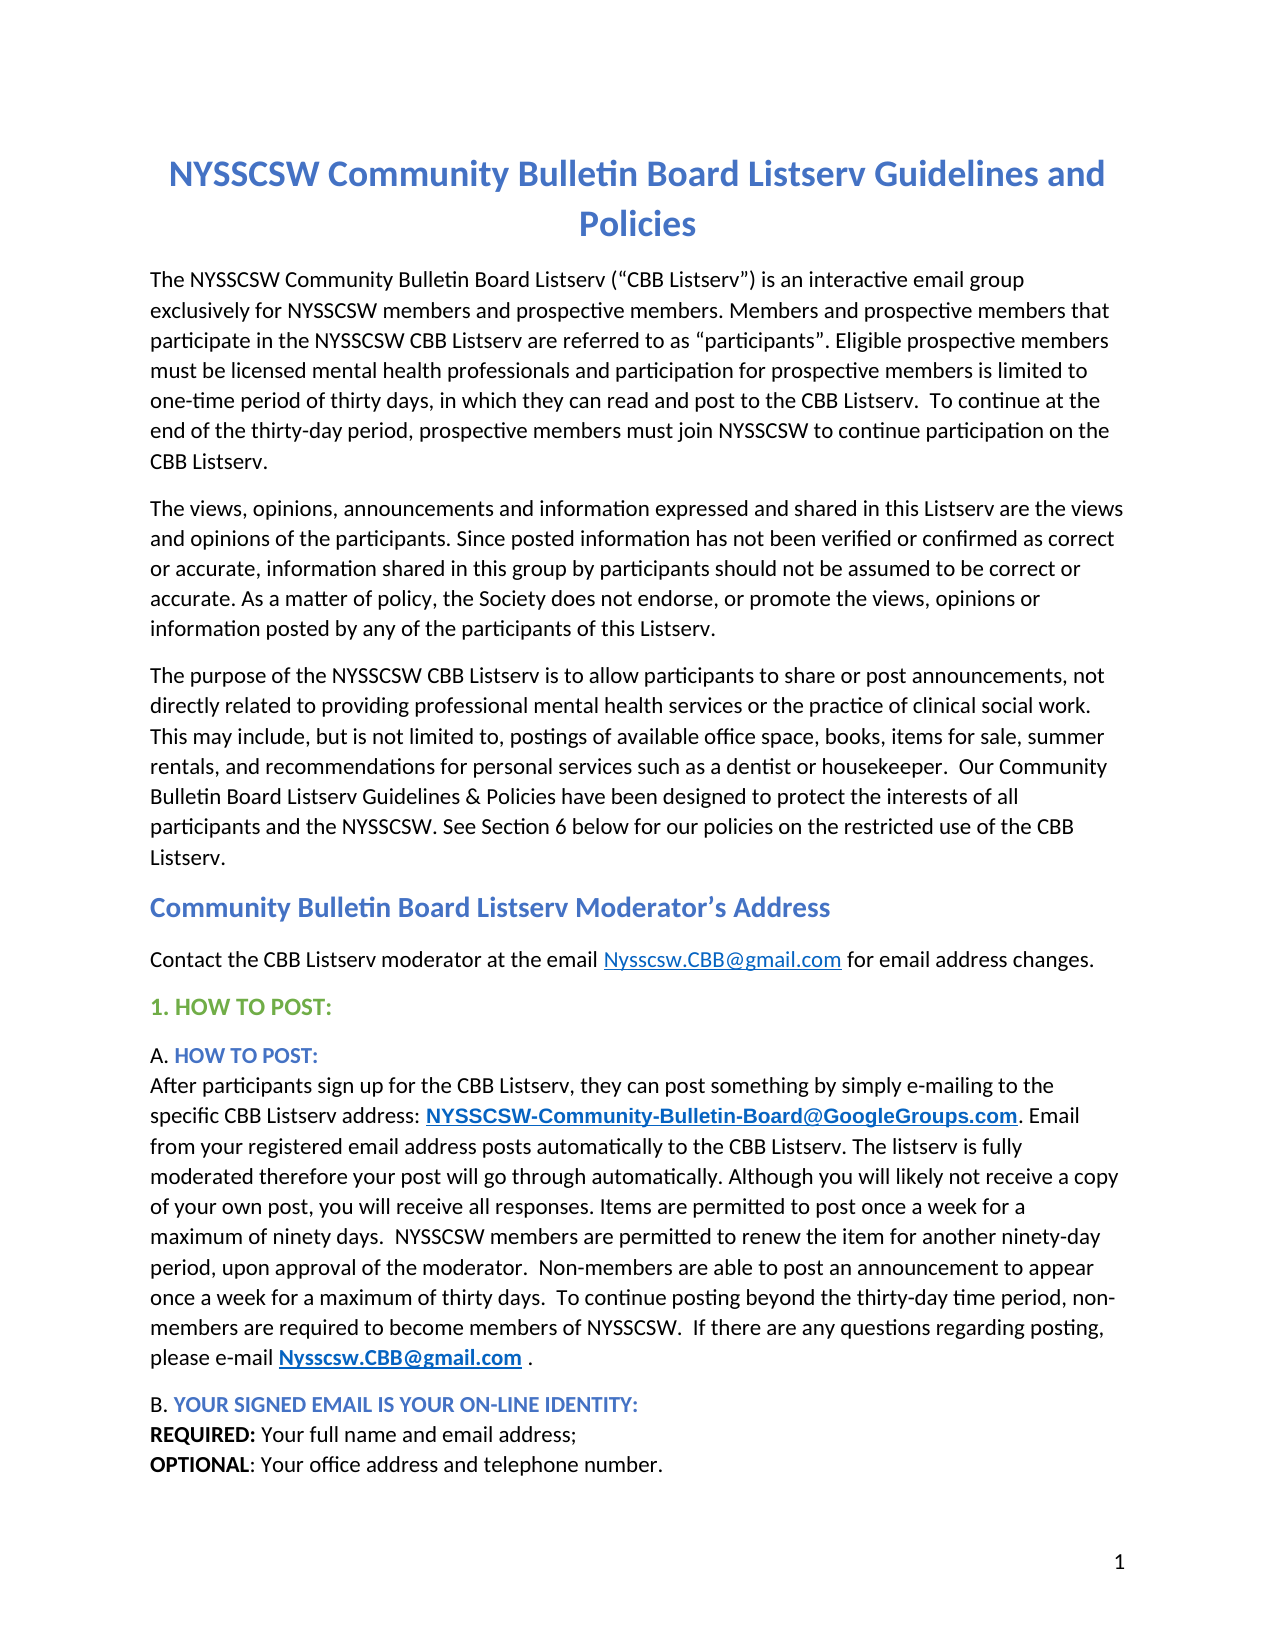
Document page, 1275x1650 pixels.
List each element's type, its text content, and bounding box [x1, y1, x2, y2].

text The NYSSCSW Community Bulletin Board Listserv (“CBB Listserv”) is an interactive email group exclusively for NYSSCSW members and prospective members. Members and prospective members that participate in the NYSSCSW CBB Listserv are referred to as “participants”. Eligible prospective members must be licensed mental health professionals and participation for prospective members is limited to one-time period of thirty days, in which they can read and post to the CBB Listserv. To continue at the end of the thirty-day period, prospective members must join NYSSCSW to continue participation on the CBB Listserv. [150, 266, 1125, 475]
text B. YOUR SIGNED EMAIL IS YOUR ON-LINE IDENTITY: REQUIRED: Your full name and email address; OPTIONAL: Your office address and telephone number. [150, 1390, 1125, 1478]
text The purpose of the NYSSCSW CBB Listserv is to allow participants to share or post announcements, not directly related to providing professional mental health services or the practice of clinical social work. This may include, but is not limited to, postings of available office space, books, items for sale, summer rentals, and recommendations for personal services such as a dentist or housekeeper. Our Community Bulletin Board Listserv Guidelines & Policies have been designed to protect the interests of all participants and the NYSSCSW. See Section 6 below for our policies on the restricted use of the CBB Listserv. [150, 661, 1125, 871]
text 1. HOW TO POST: [150, 992, 1125, 1022]
text Community Bulletin Board Listserv Moderator’s Address [150, 889, 1125, 925]
text NYSSCSW Community Bulletin Board Listserv Guidelines and Policies [150, 150, 1125, 245]
text A. HOW TO POST: After participants sign up for the CBB Listserv, they can post something by simply e-mailing to the specific CBB Listserv address: NYSSCSW-Community-Bulletin-Board@GoogleGroups.com. Email from your registered email address posts automatically to the CBB Listserv. The listserv is fully moderated therefore your post will go through automatically. Although you will likely not receive a copy of your own post, you will receive all responses. Items are permitted to post once a week for a maximum of ninety days. NYSSCSW members are permitted to renew the item for another ninety-day period, upon approval of the moderator. Non-members are able to post an announcement to appear once a week for a maximum of thirty days. To continue posting beyond the thirty-day time period, non-members are required to become members of NYSSCSW. If there are any questions regarding posting, please e-mail Nysscsw.CBB@gmail.com . [150, 1041, 1125, 1371]
text Contact the CBB Listserv moderator at the email Nysscsw.CBB@gmail.com for email address changes. [150, 945, 1125, 973]
text The views, opinions, announcements and information expressed and shared in this Listserv are the views and opinions of the participants. Since posted information has not been verified or confirmed as correct or accurate, information shared in this group by participants should not be assumed to be correct or accurate. As a matter of policy, the Society does not endorse, or promote the views, opinions or information posted by any of the participants of this Listserv. [150, 494, 1125, 643]
